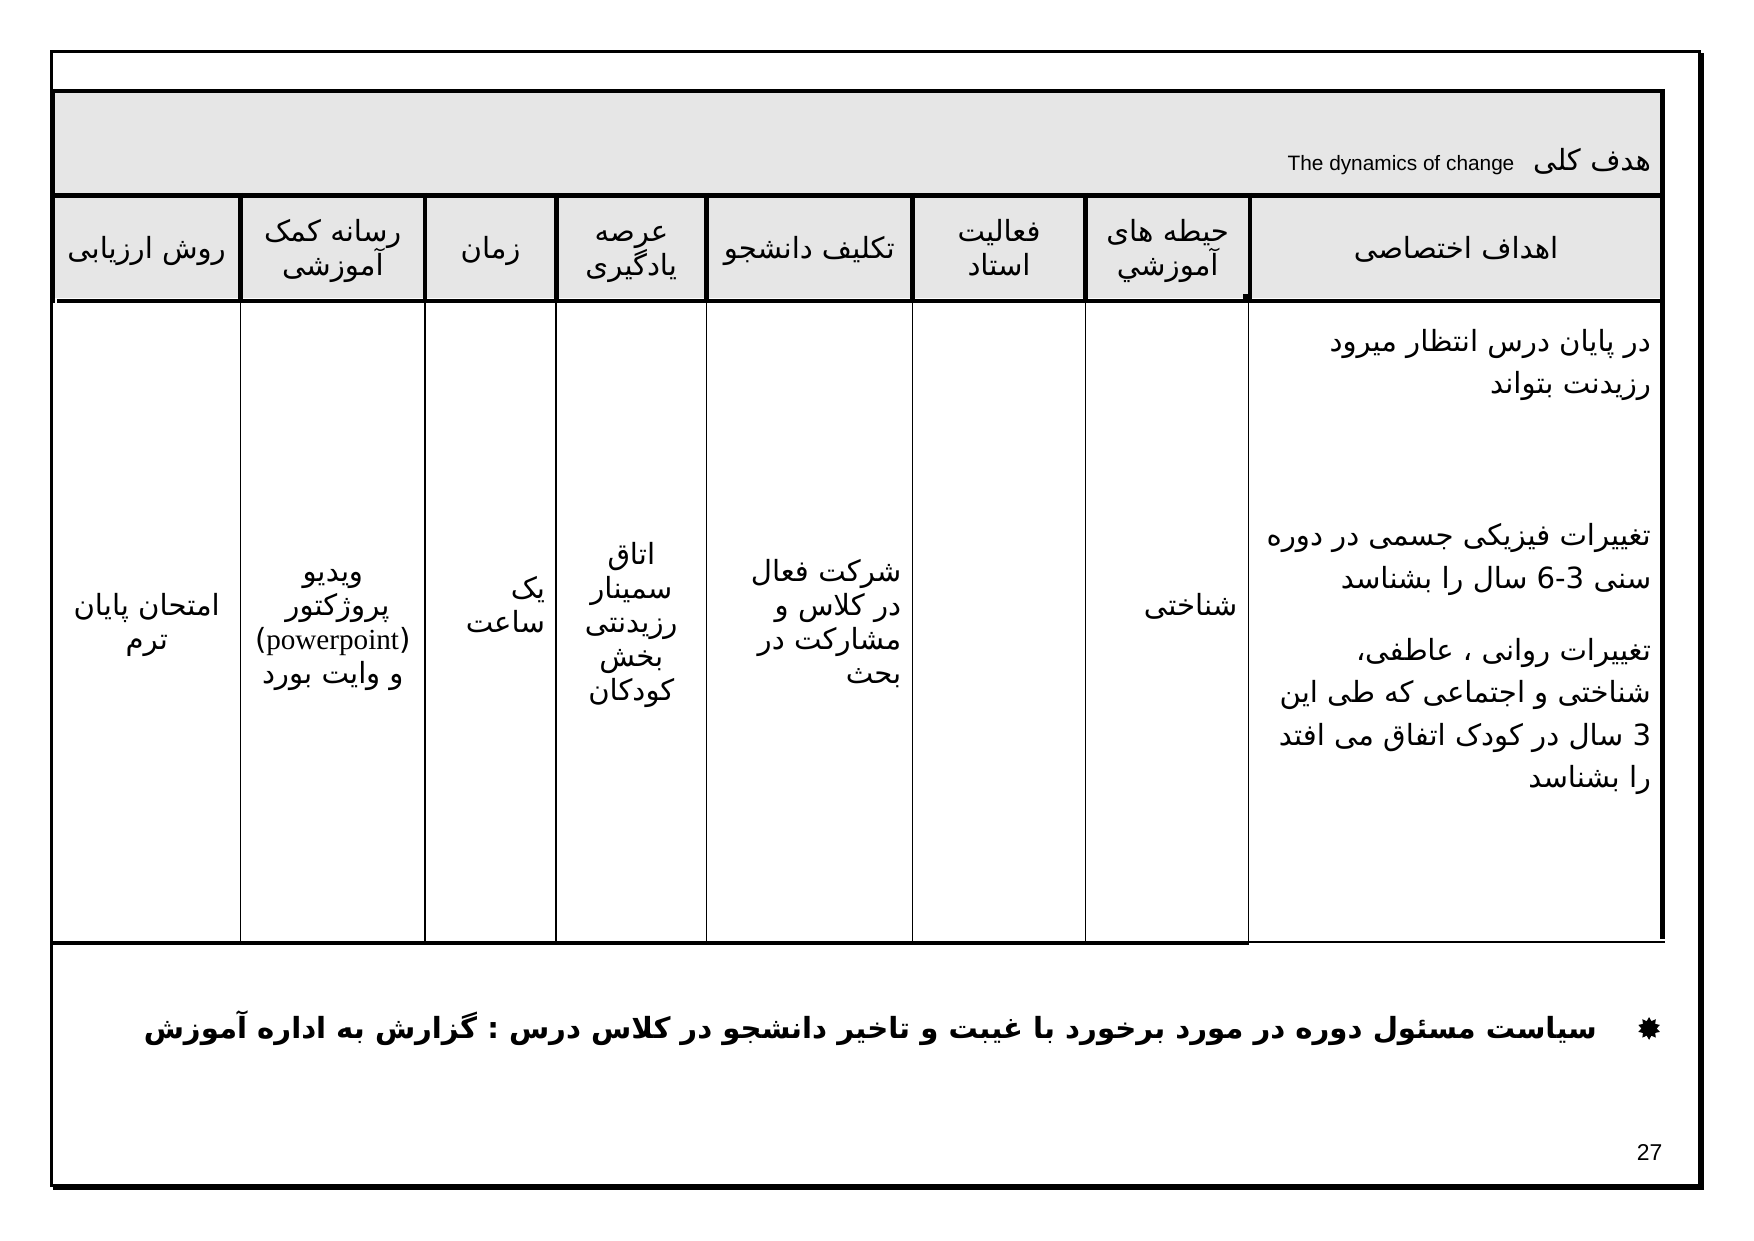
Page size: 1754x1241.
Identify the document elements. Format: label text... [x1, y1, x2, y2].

table_cell روش ارزیابی [55, 198, 238, 298]
table_cell رسانه کمک آموزشی [243, 198, 423, 298]
table_cell امتحان پایان ترم [53, 299, 240, 941]
table_cell در پایان درس انتظار میرود رزیدنت بتواند تغییرات فیزیکی جسمی در دوره سنی 3-6 سال را بشناسد تغییرات روانی ، عاطفی، شناختی و اجتماعی که طی این 3 سال در کودک اتفاق می افتد را بشناسد [1249, 303, 1662, 941]
table_cell شناختی [1086, 303, 1248, 941]
table_cell زمان [427, 198, 554, 298]
table_cell فعالیت استاد [915, 198, 1083, 298]
table_cell تكليف دانشجو [709, 198, 910, 298]
table_header هدف کلی The dynamics of change [55, 93, 1660, 193]
table_cell اهداف اختصاصی [1252, 198, 1660, 298]
table_cell ویدیو پروژکتور (powerpoint) و وایت بورد [241, 303, 424, 941]
table_cell حیطه های آموزشي [1088, 198, 1248, 298]
table_cell یک ساعت [426, 303, 555, 941]
table_cell [913, 303, 1085, 941]
list سیاست مسئول دوره در مورد برخورد با غیبت و تاخیر دانشجو در کلاس درس : گزارش به اداره آموزش [89, 1012, 1636, 1046]
table_cell اتاق سمینار رزیدنتی بخش کودکان [557, 303, 706, 941]
table_cell عرصه یادگیری [559, 198, 704, 298]
table_cell شرکت فعال در کلاس و مشارکت در بحث [707, 303, 912, 941]
